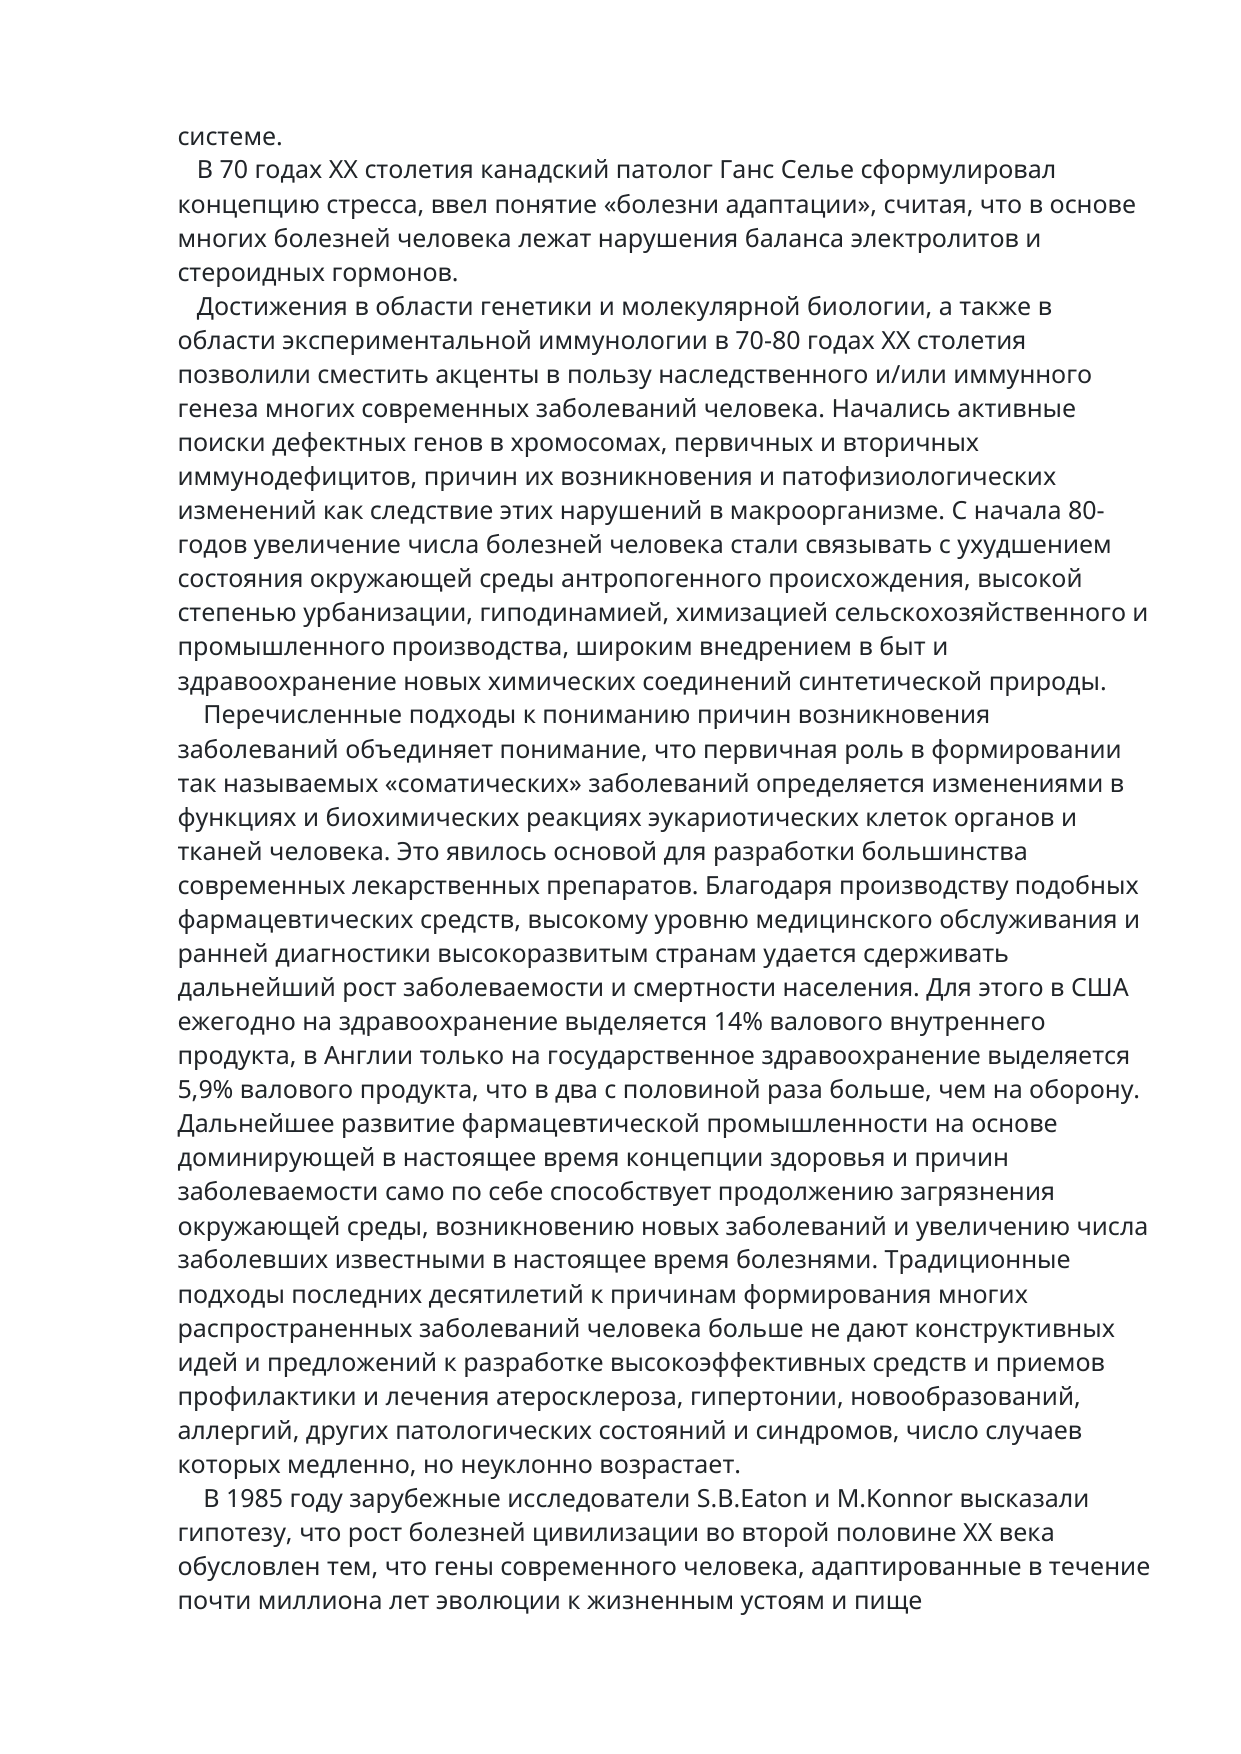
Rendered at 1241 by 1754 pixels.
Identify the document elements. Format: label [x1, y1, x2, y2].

text [177, 118, 1152, 1617]
